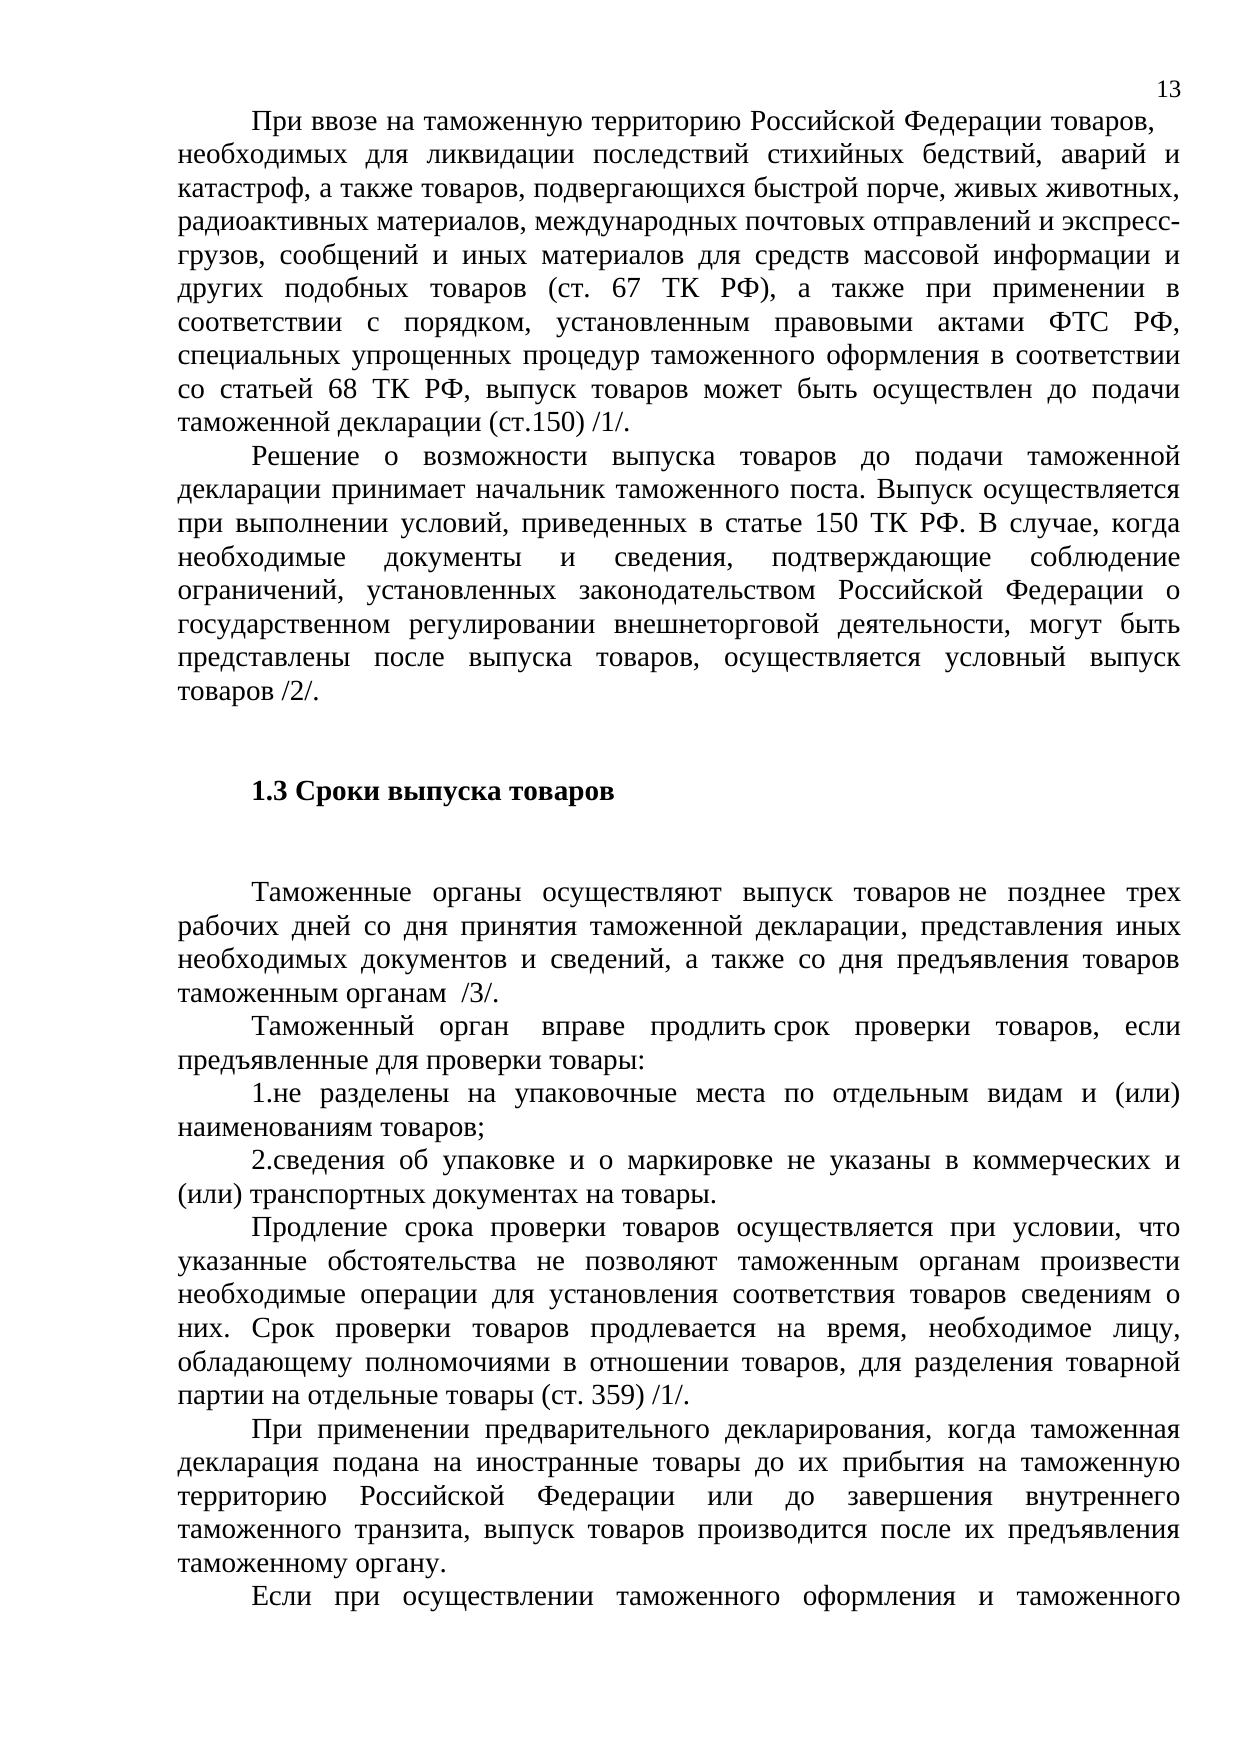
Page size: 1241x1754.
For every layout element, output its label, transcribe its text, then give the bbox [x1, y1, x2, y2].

text При ввозе на таможенную территорию Российской Федерации товаров, необходимых для ликвидации последствий стихийных бедствий, аварий и катастроф, а также товаров, подвергающихся быстрой порче, живых животных, радиоактивных материалов, международных почтовых отправлений и экспресс-грузов, сообщений и иных материалов для средств массовой информации и других подобных товаров (ст. 67 ТК РФ), а также при применении в соответствии с порядком, установленным правовыми актами ФТС РФ, специальных упрощенных процедур таможенного оформления в соответствии со статьей 68 ТК РФ, выпуск товаров может быть осуществлен до подачи таможенной декларации (ст.150) /1/. [177, 103, 1181, 438]
text Таможенные органы осуществляют выпуск товаров не позднее трех рабочих дней со дня принятия таможенной декларации, представления иных необходимых документов и сведений, а также со дня предъявления товаров таможенным органам /3/. [177, 874, 1181, 1008]
text Таможенный орган вправе продлить срок проверки товаров, если предъявленные для проверки товары: [177, 1008, 1181, 1075]
text Решение о возможности выпуска товаров до подачи таможенной декларации принимает начальник таможенного поста. Выпуск осуществляется при выполнении условий, приведенных в статье 150 ТК РФ. В случае, когда необходимые документы и сведения, подтверждающие соблюдение ограничений, установленных законодательством Российской Федерации о государственном регулировании внешнеторговой деятельности, могут быть представлены после выпуска товаров, осуществляется условный выпуск товаров /2/. [177, 438, 1181, 706]
text 1.не разделены на упаковочные места по отдельным видам и (или) наименованиям товаров; [177, 1075, 1181, 1142]
text 2.сведения об упаковке и о маркировке не указаны в коммерческих и (или) транспортных документах на товары. [177, 1142, 1181, 1209]
text 1.3 Сроки выпуска товаров [196, 773, 1181, 807]
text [177, 1209, 1181, 1612]
